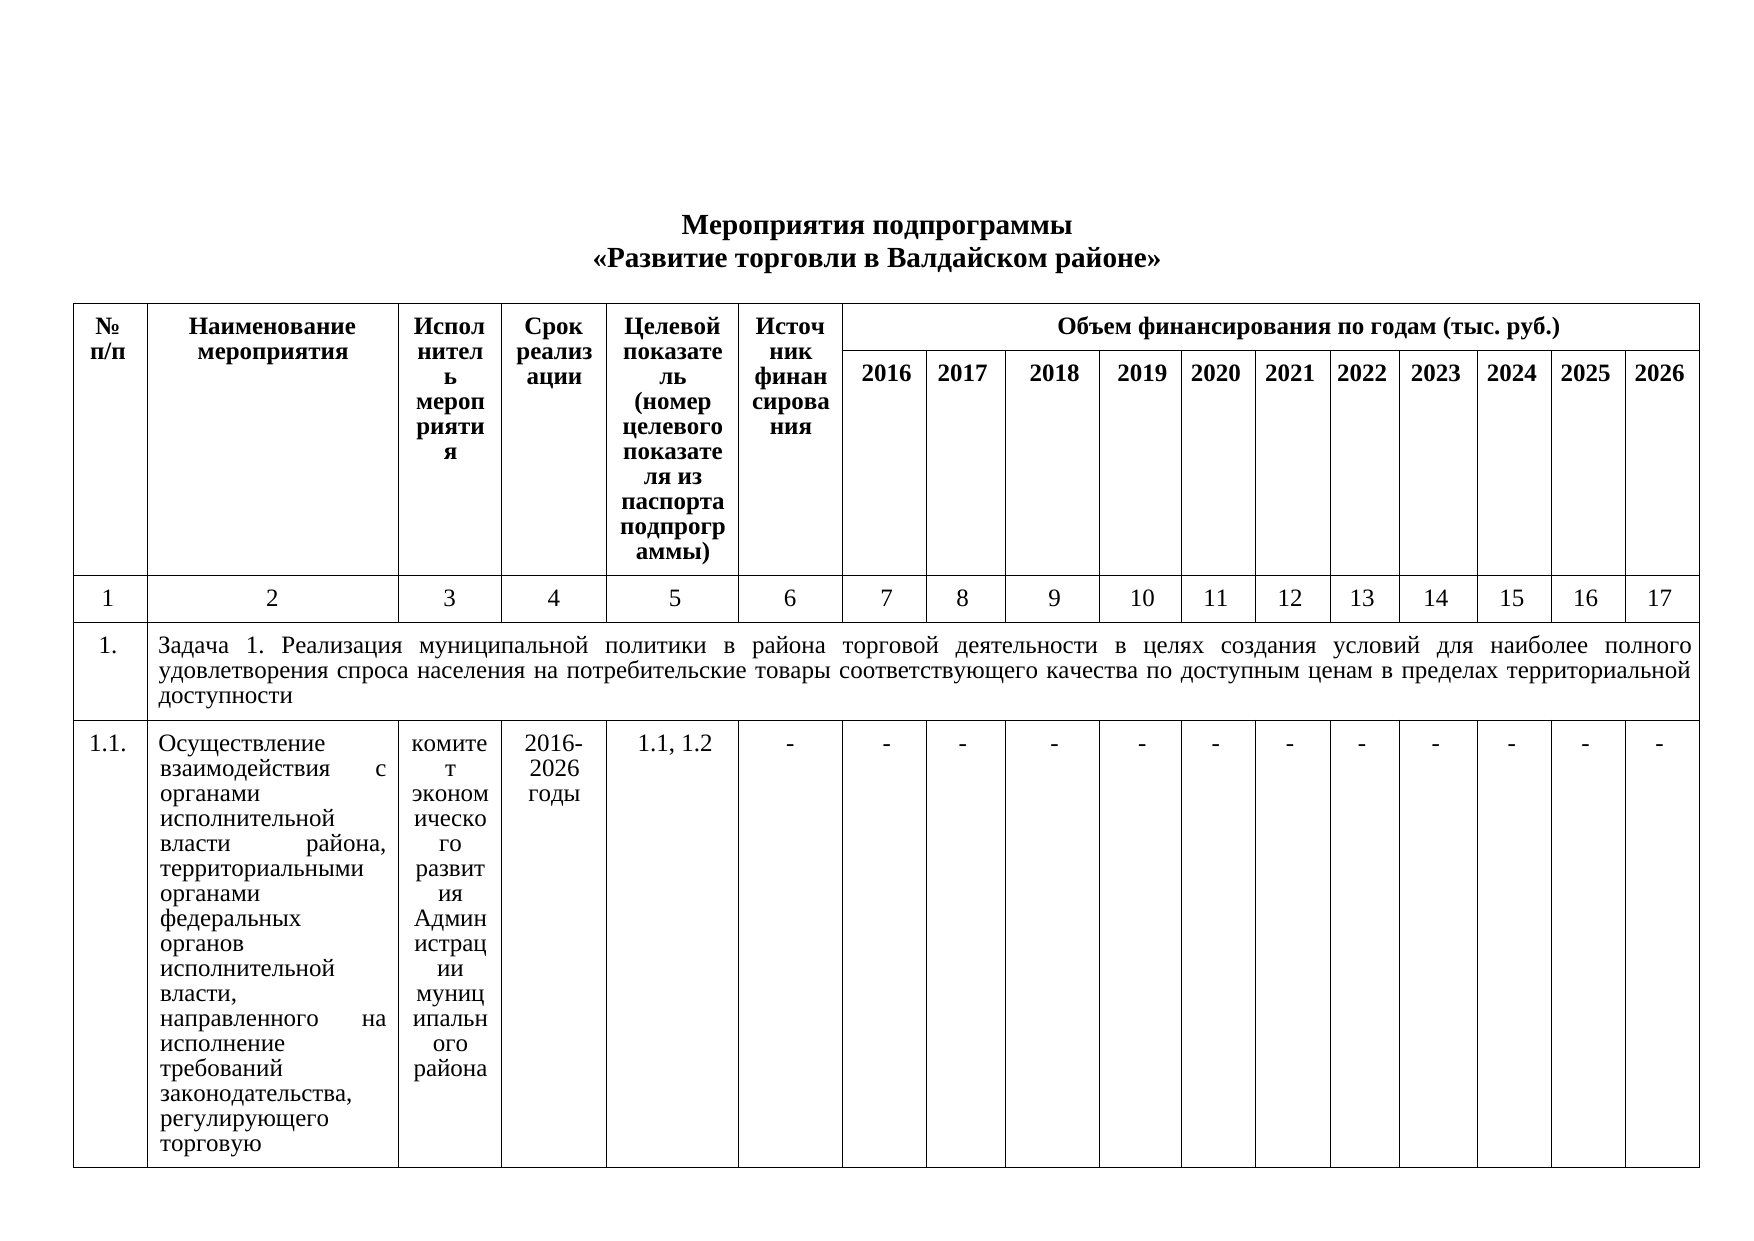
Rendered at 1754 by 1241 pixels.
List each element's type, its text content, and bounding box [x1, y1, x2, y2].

table_cell 17 [1626, 576, 1699, 622]
table_cell - [1182, 721, 1255, 1167]
table_header Исполнитель мероприятия [399, 304, 501, 575]
table_cell 2022 [1331, 351, 1399, 575]
table_cell - [1256, 721, 1330, 1167]
table_cell - [1006, 721, 1099, 1167]
table_cell 2021 [1256, 351, 1330, 575]
table_cell - [1331, 721, 1399, 1167]
table_cell 2016 [843, 351, 926, 575]
table_cell 14 [1400, 576, 1477, 622]
table_cell - [1552, 721, 1625, 1167]
table_cell 9 [1006, 576, 1099, 622]
table_cell - [843, 721, 926, 1167]
table_cell 2016-2026 годы [502, 721, 606, 1167]
table_cell 1.1, 1.2 [607, 721, 738, 1167]
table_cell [148, 721, 398, 1167]
table_cell 12 [1256, 576, 1330, 622]
table_cell 11 [1182, 576, 1255, 622]
table_cell - [1626, 721, 1699, 1167]
table_cell 2025 [1552, 351, 1625, 575]
table_cell 15 [1478, 576, 1551, 622]
table_cell 2 [148, 576, 398, 622]
table_cell 2020 [1182, 351, 1255, 575]
table_header Объем финансирования по годам (тыс. руб.) [843, 304, 1699, 350]
table_cell 2018 [1006, 351, 1099, 575]
table_cell 13 [1331, 576, 1399, 622]
table_cell 6 [739, 576, 842, 622]
table_header Наименование мероприятия [148, 304, 398, 575]
table_cell - [1478, 721, 1551, 1167]
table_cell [399, 721, 501, 1167]
table_cell 16 [1552, 576, 1625, 622]
text «Развитие торговли в Валдайском районе» [118, 240, 1636, 274]
table_header Источник финансирования [739, 304, 842, 575]
table_cell 2023 [1400, 351, 1477, 575]
table_cell 2026 [1626, 351, 1699, 575]
table_cell 1. [74, 623, 147, 719]
table_cell 5 [607, 576, 738, 622]
table_cell 3 [399, 576, 501, 622]
table_cell - [927, 721, 1005, 1167]
table_cell 10 [1100, 576, 1181, 622]
table_cell 1.1. [74, 721, 147, 1167]
text Мероприятия подпрограммы [118, 207, 1636, 240]
table_cell 7 [843, 576, 926, 622]
table_cell 2024 [1478, 351, 1551, 575]
table_cell 1 [74, 576, 147, 622]
table_header Срок реализации [502, 304, 606, 575]
table_cell 4 [502, 576, 606, 622]
table_cell Задача 1. Реализация муниципальной политики в района торговой деятельности в целях создания условий для наиболее полного удовлетворения спроса населения на потребительские товары соответствующего качества по доступным ценам в пределах территориальной доступности [148, 623, 1699, 719]
table_cell - [1100, 721, 1181, 1167]
table_cell 2017 [927, 351, 1005, 575]
table_cell - [1400, 721, 1477, 1167]
table_header Целевой показатель (номер целевого показателя из паспорта подпрограммы) [607, 304, 738, 575]
table_cell 8 [927, 576, 1005, 622]
table_cell - [739, 721, 842, 1167]
table_cell 2019 [1100, 351, 1181, 575]
table_header № п/п [74, 304, 147, 575]
